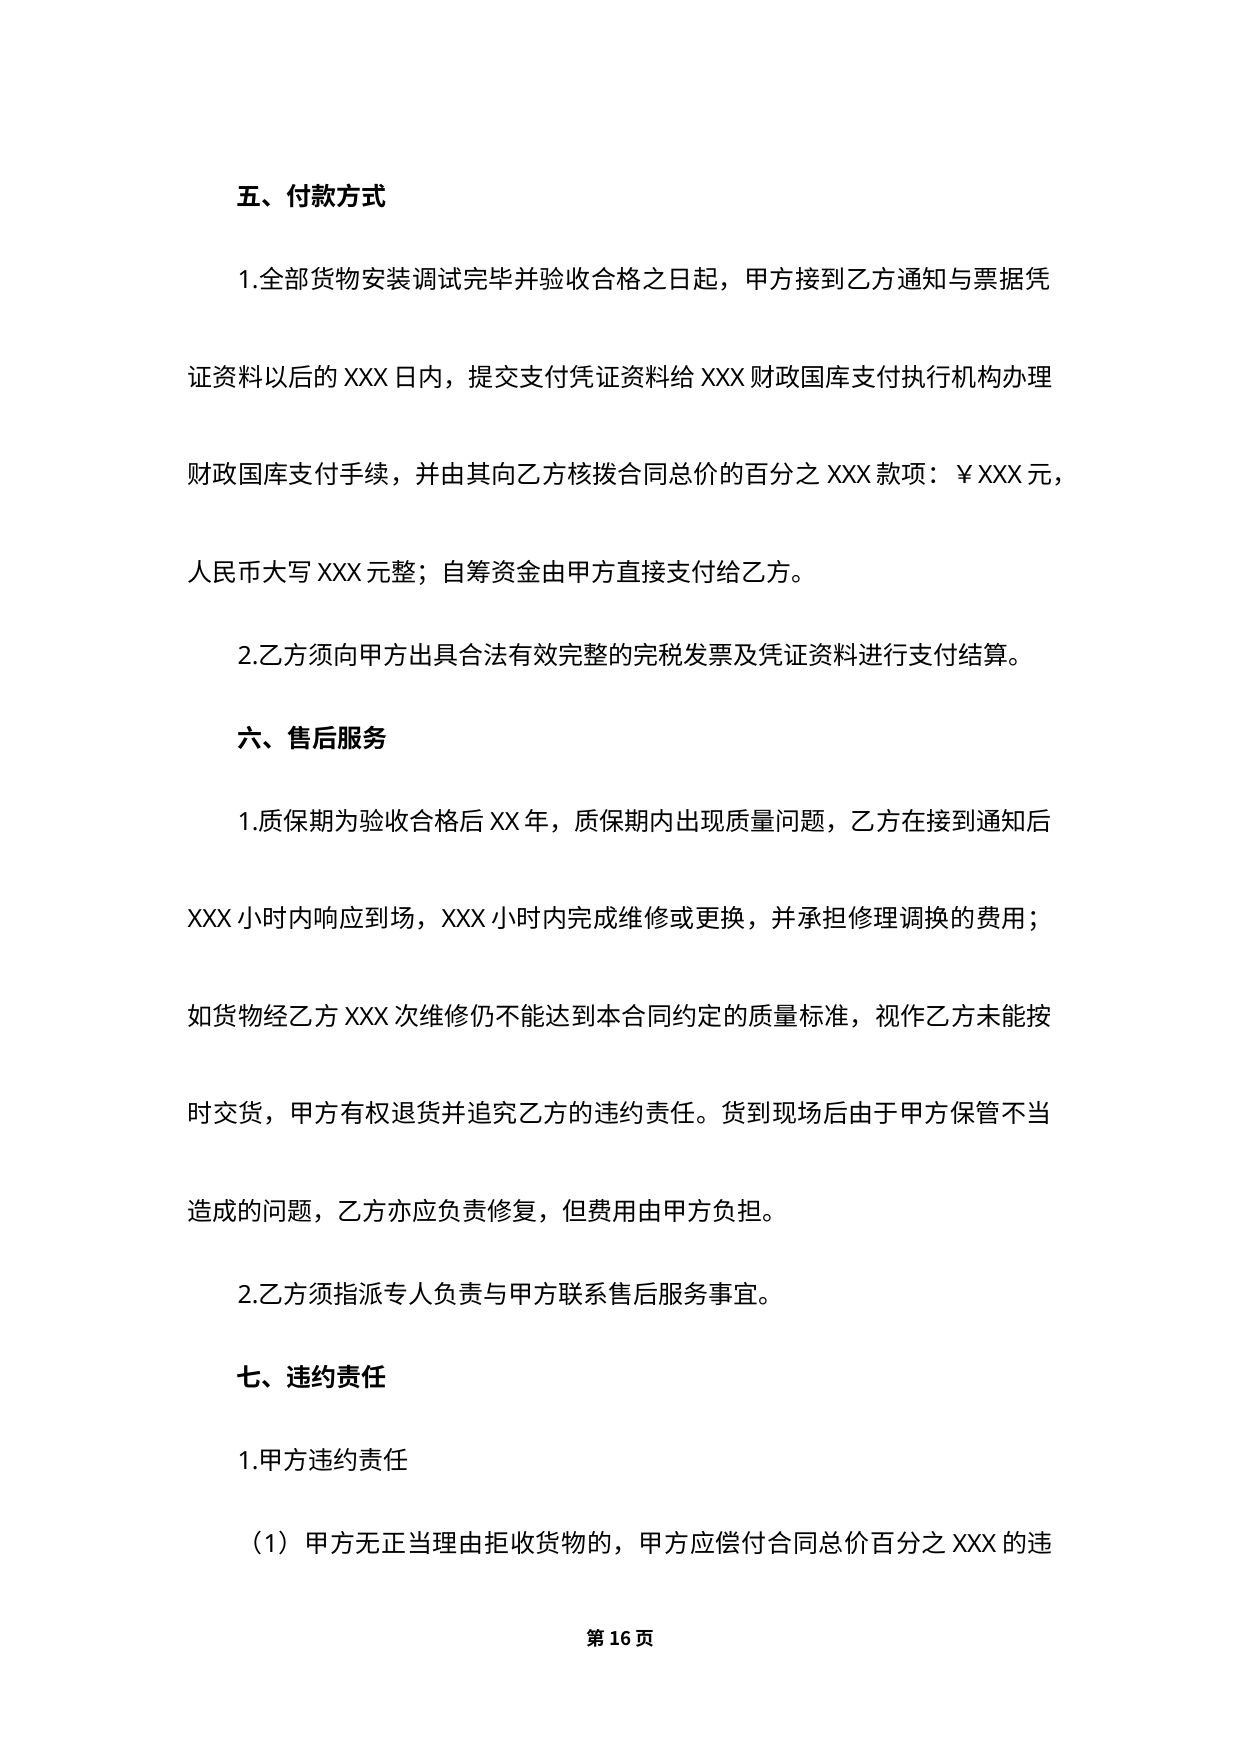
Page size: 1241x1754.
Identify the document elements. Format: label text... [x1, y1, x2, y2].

text 2.乙方须指派专人负责与甲方联系售后服务事宜。 [187, 1260, 1053, 1325]
text 2.乙方须向甲方出具合法有效完整的完税发票及凭证资料进行支付结算。 [187, 621, 1053, 686]
text 1.甲方违约责任 [187, 1426, 1053, 1491]
text 六、售后服务 [187, 704, 1053, 769]
text 五、付款方式 [187, 162, 1053, 227]
text 七、违约责任 [187, 1343, 1053, 1408]
text 1.全部货物安装调试完毕并验收合格之日起，甲方接到乙方通知与票据凭证资料以后的XXX日内，提交支付凭证资料给XXX财政国库支付执行机构办理财政国库支付手续，并由其向乙方核拨合同总价的百分之XXX款项：￥XXX元，人民币大写XXX元整；自筹资金由甲方直接支付给乙方。 [187, 245, 1053, 603]
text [187, 1509, 1053, 1574]
text 1.质保期为验收合格后XX年，质保期内出现质量问题，乙方在接到通知后XXX小时内响应到场，XXX小时内完成维修或更换，并承担修理调换的费用；如货物经乙方XXX次维修仍不能达到本合同约定的质量标准，视作乙方未能按时交货，甲方有权退货并追究乙方的违约责任。货到现场后由于甲方保管不当造成的问题，乙方亦应负责修复，但费用由甲方负担。 [187, 787, 1053, 1242]
